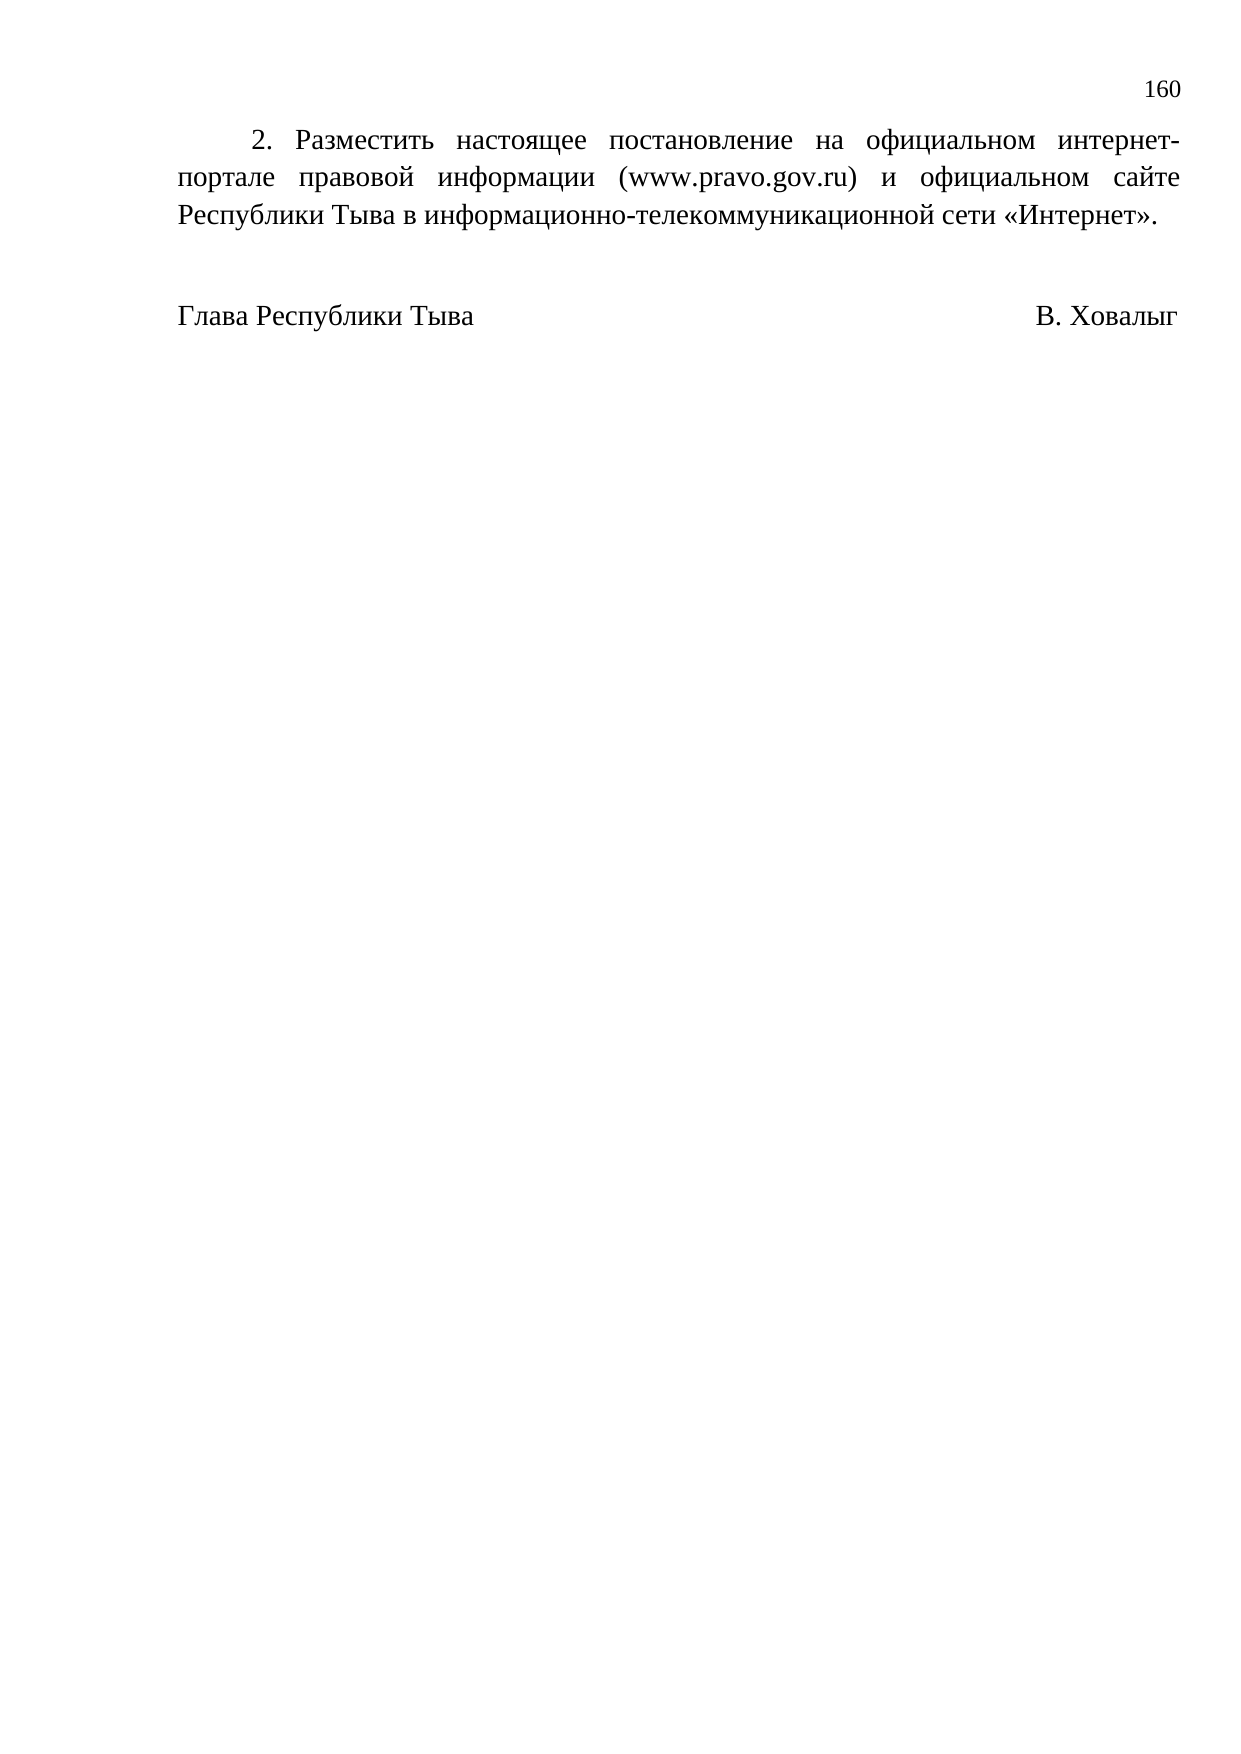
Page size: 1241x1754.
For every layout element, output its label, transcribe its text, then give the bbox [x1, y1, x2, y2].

text 2. Разместить настоящее постановление на официальном интернет-портале правовой информации (www.pravo.gov.ru) и официальном сайте Республики Тыва в информационно-телекоммуникационной сети «Интернет». [177, 118, 1181, 231]
text Глава Республики Тыва В. Ховалыг [177, 298, 1181, 331]
